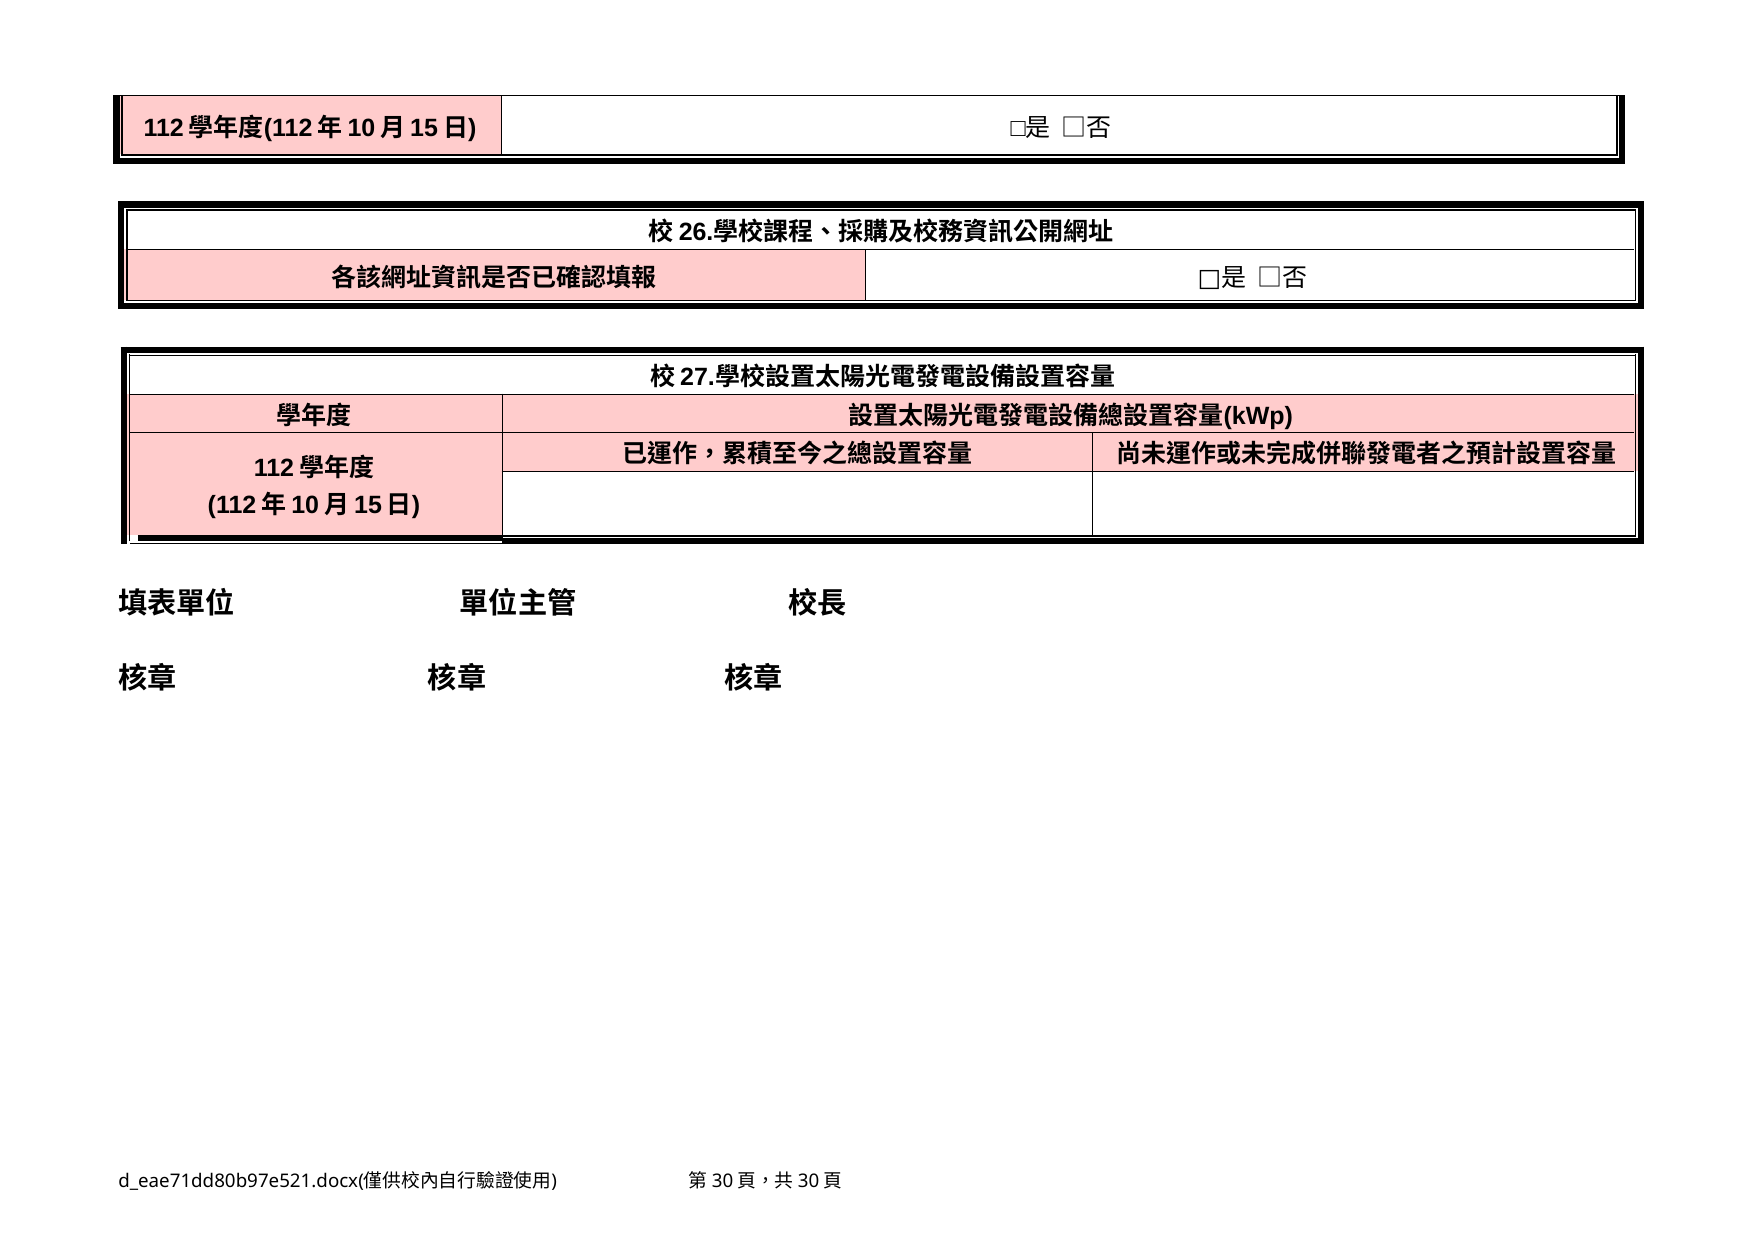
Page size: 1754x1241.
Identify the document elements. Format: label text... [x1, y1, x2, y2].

table_cell □是 □否 [866, 249, 1635, 300]
table_cell 各該網址資訊是否已確認填報 [128, 250, 865, 300]
text 填表單位 單位主管 校長 [118, 563, 1636, 638]
table_header 校27.學校設置太陽光電發電設備設置容量 [130, 356, 1635, 393]
table_cell [1093, 471, 1635, 535]
table_cell 已運作，累積至今之總設置容量 [503, 433, 1092, 471]
table_header 校26.學校課程、採購及校務資訊公開網址 [128, 211, 1635, 249]
table_cell 學年度 [130, 395, 502, 432]
table_cell 112學年度 (112年10月15日) [130, 433, 502, 535]
table_cell □是 □否 [502, 96, 1616, 154]
table_cell [503, 472, 1092, 535]
text 核章 核章 核章 [118, 638, 1636, 713]
table_cell 尚未運作或未完成併聯發電者之預計設置容量 [1093, 432, 1635, 471]
table_cell 設置太陽光電發電設備總設置容量(kWp) [503, 394, 1635, 432]
table_cell 112學年度(112年10月15日) [123, 96, 501, 154]
